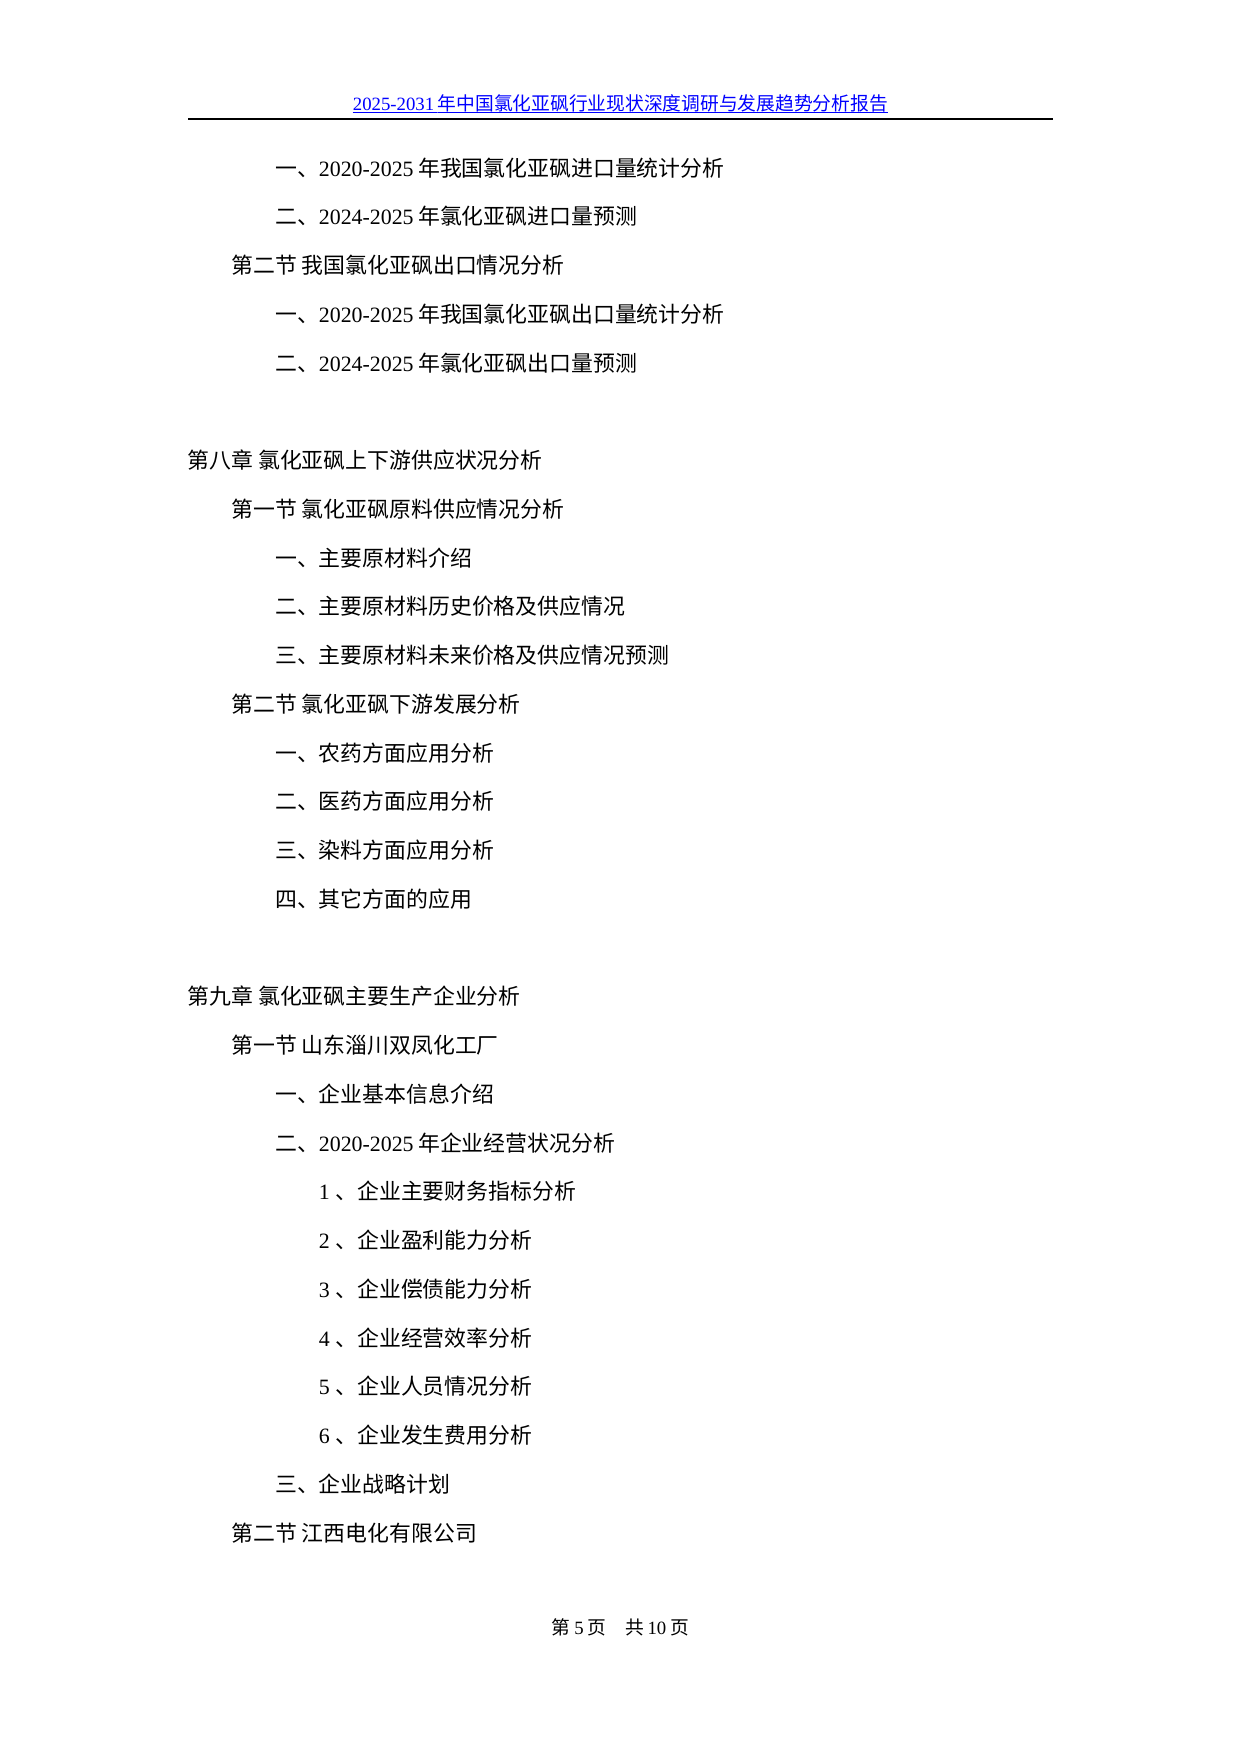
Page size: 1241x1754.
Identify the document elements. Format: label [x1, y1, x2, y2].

text [187, 150, 1053, 1548]
